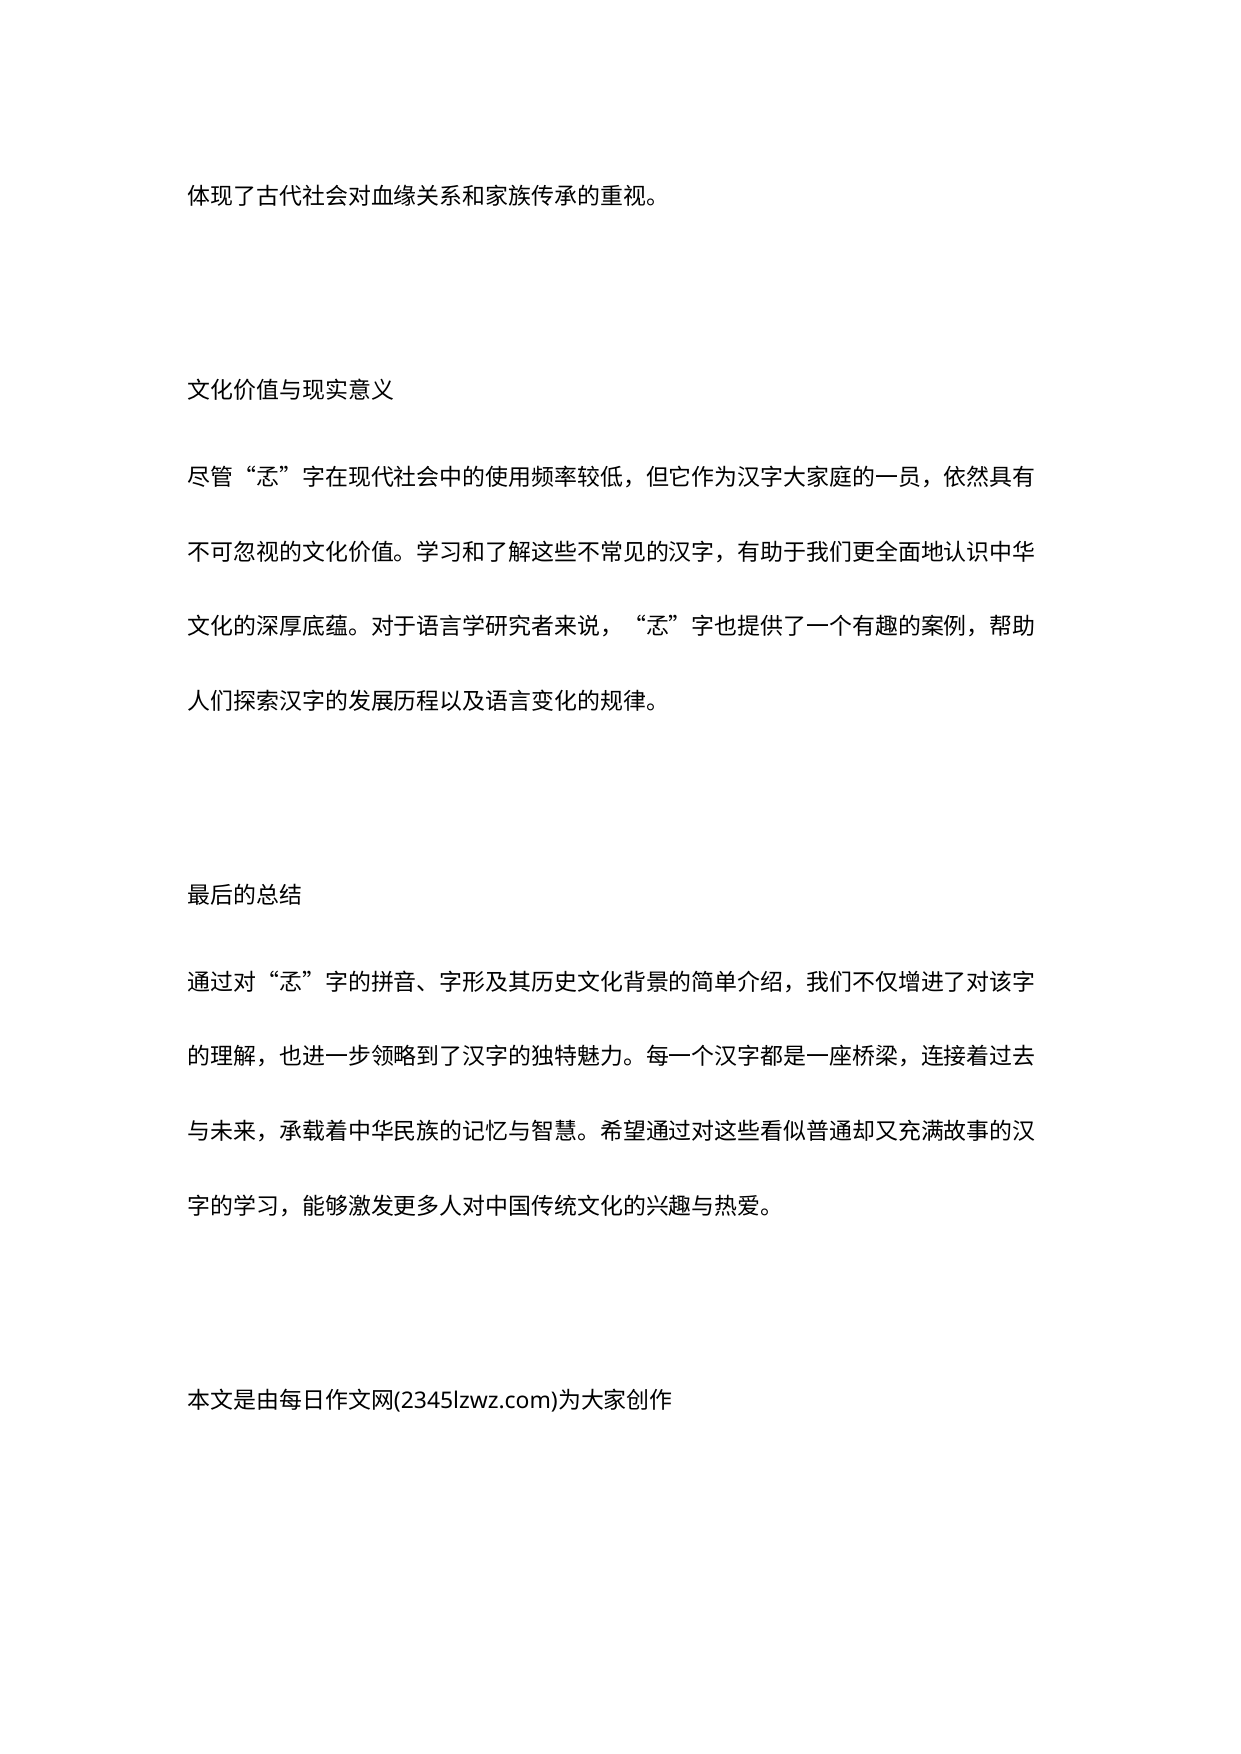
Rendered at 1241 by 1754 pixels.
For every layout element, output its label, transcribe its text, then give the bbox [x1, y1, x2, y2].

text 最后的总结 [187, 861, 1053, 926]
text 通过对“孞”字的拼音、字形及其历史文化背景的简单介绍，我们不仅增进了对该字的理解，也进一步领略到了汉字的独特魅力。每一个汉字都是一座桥梁，连接着过去与未来，承载着中华民族的记忆与智慧。希望通过对这些看似普通却又充满故事的汉字的学习，能够激发更多人对中国传统文化的兴趣与热爱。 [187, 948, 1053, 1237]
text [187, 162, 1053, 227]
text 本文是由每日作文网(2345lzwz.com)为大家创作 [187, 1366, 1053, 1431]
text 尽管“孞”字在现代社会中的使用频率较低，但它作为汉字大家庭的一员，依然具有不可忽视的文化价值。学习和了解这些不常见的汉字，有助于我们更全面地认识中华文化的深厚底蕴。对于语言学研究者来说，“孞”字也提供了一个有趣的案例，帮助人们探索汉字的发展历程以及语言变化的规律。 [187, 443, 1053, 732]
text 文化价值与现实意义 [187, 356, 1053, 421]
